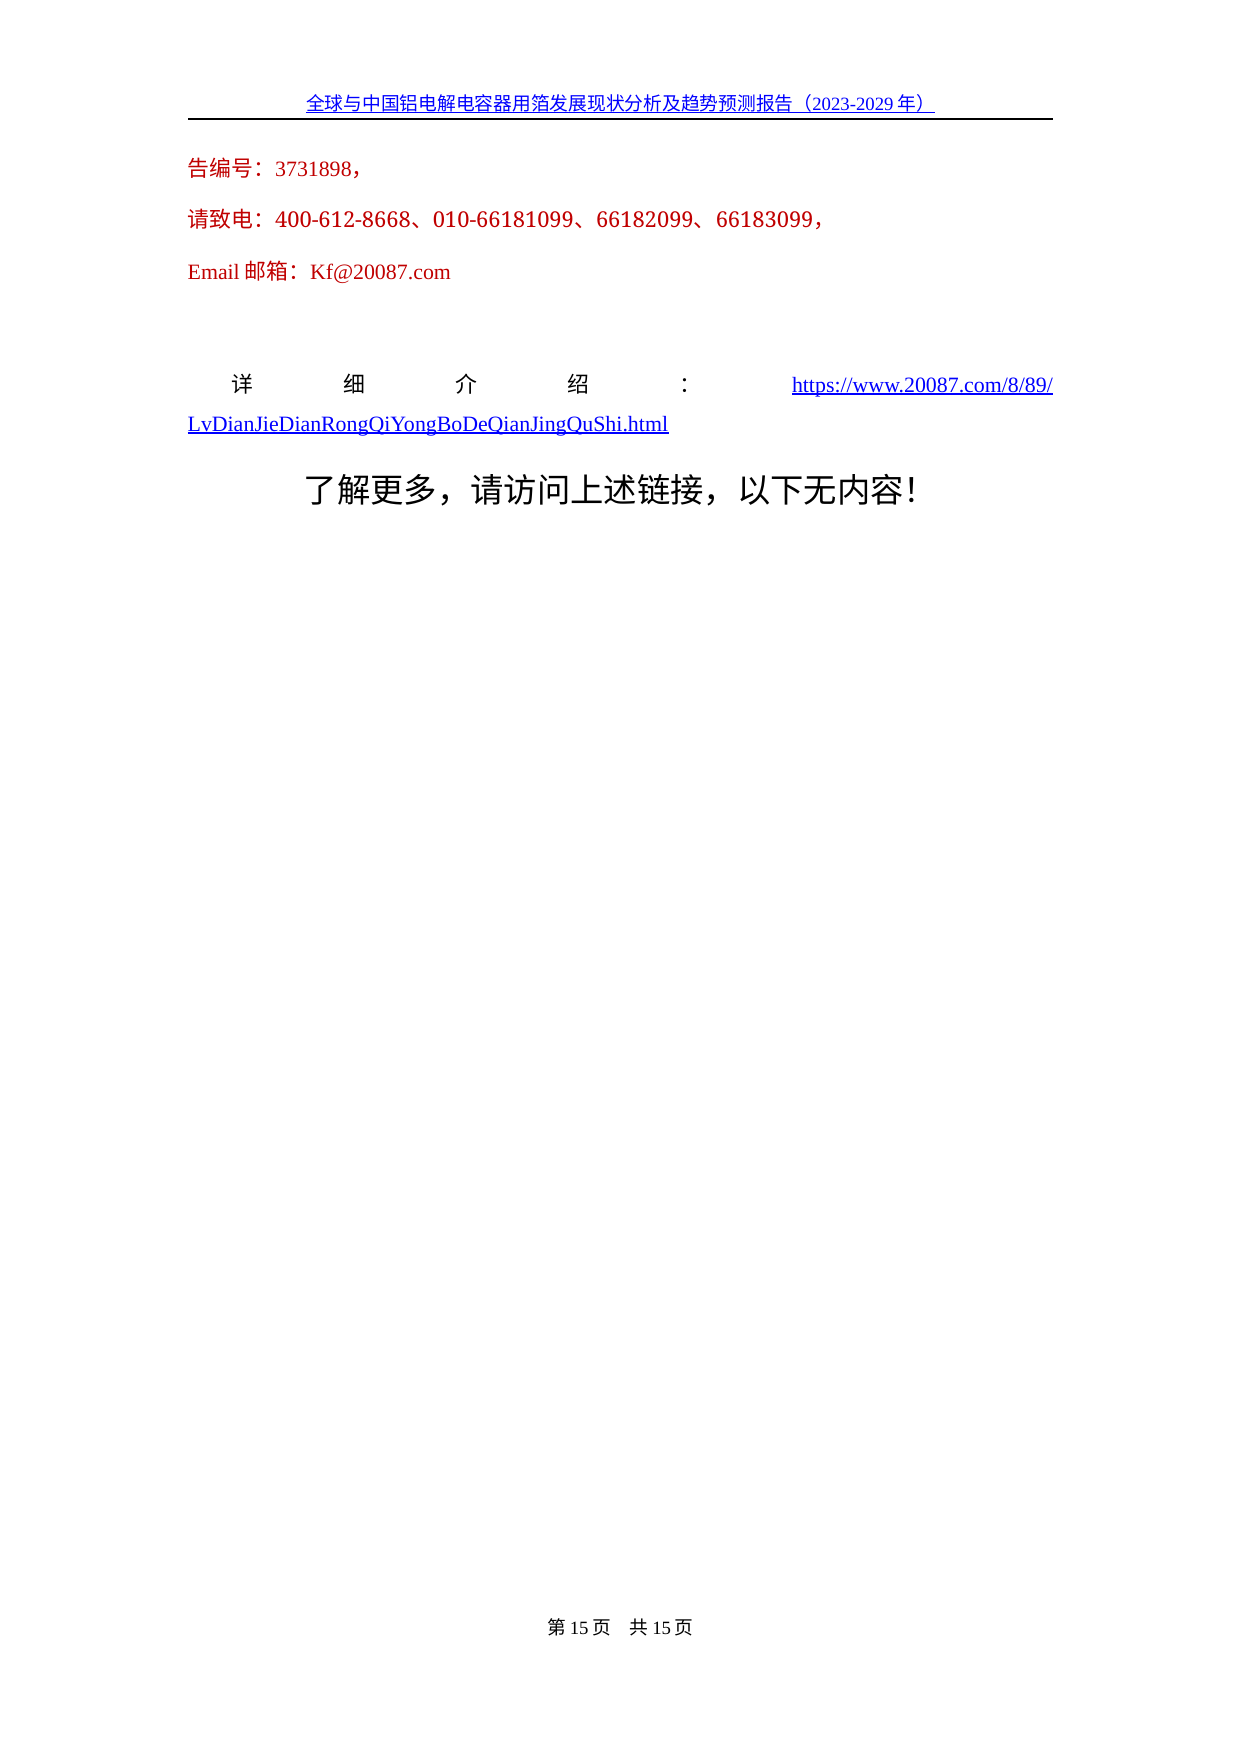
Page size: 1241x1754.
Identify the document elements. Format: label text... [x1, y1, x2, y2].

text Email邮箱：Kf@20087.com [187, 253, 1053, 286]
title 了解更多，请访问上述链接，以下无内容！ [187, 455, 1053, 520]
text 请致电：400-612-8668、010-66181099、66182099、66183099， [187, 202, 1053, 234]
text 详细介绍：https://www.20087.com/8/89/LvDianJieDianRongQiYongBoDeQianJingQuShi.html [187, 366, 1053, 439]
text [187, 150, 1053, 183]
